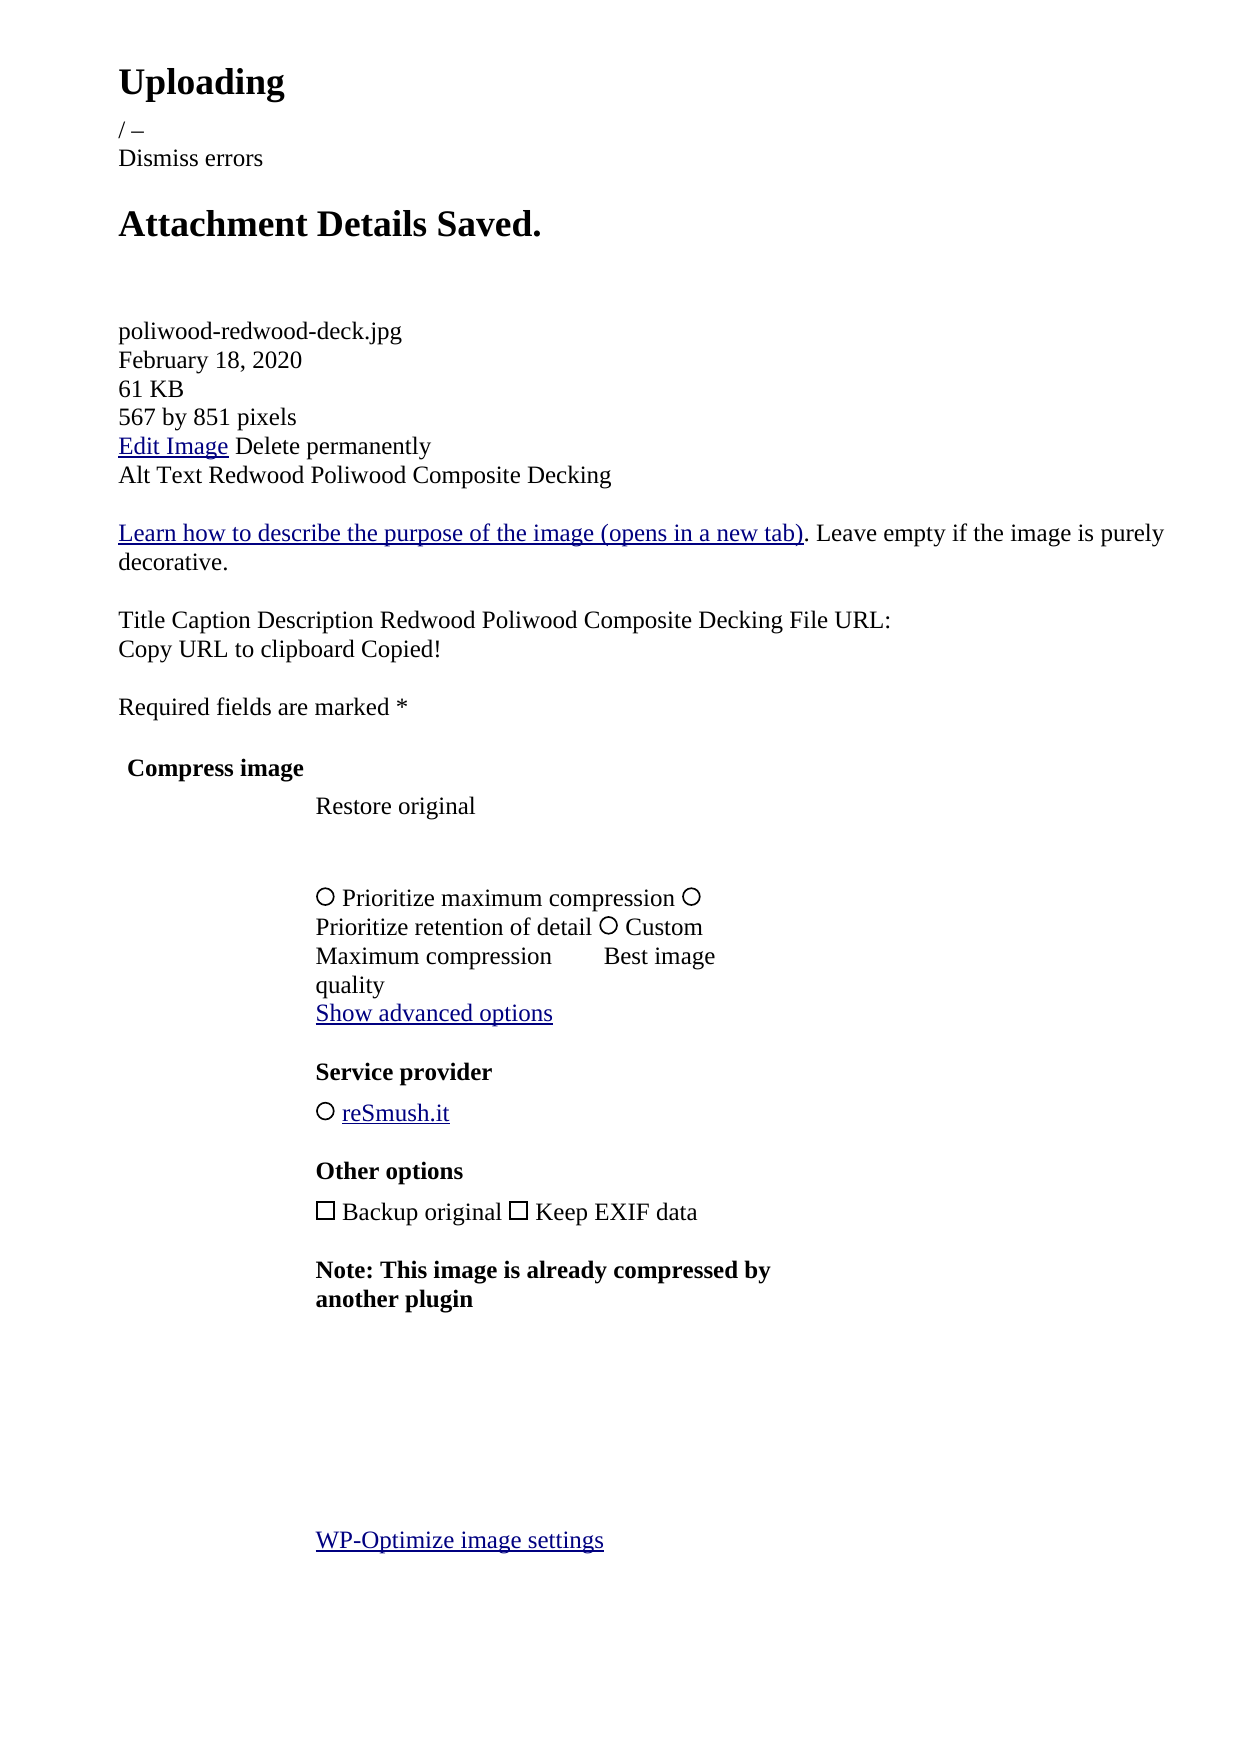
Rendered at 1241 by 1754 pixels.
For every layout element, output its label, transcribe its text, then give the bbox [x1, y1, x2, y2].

text / – [118, 115, 1181, 143]
text Alt Text Redwood Poliwood Composite Decking [118, 460, 1181, 489]
text Dismiss errors [118, 143, 1181, 172]
subtitle Attachment Details Saved. [118, 202, 1181, 245]
text 567 by 851 pixels [118, 402, 1181, 431]
text Copy URL to clipboard Copied! [118, 634, 1181, 663]
text Edit Image Delete permanently [118, 431, 1181, 460]
text Required fields are marked * [118, 692, 1181, 721]
text February 18, 2020 [118, 345, 1181, 374]
subtitle Uploading [118, 59, 1181, 102]
text Title Caption Description Redwood Poliwood Composite Decking File URL: [118, 605, 1181, 634]
text poliwood-redwood-deck.jpg [118, 316, 1181, 345]
text Learn how to describe the purpose of the image (opens in a new tab). Leave empty if the image is purely decorative. [118, 518, 1181, 576]
text 61 KB [118, 374, 1181, 402]
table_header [313, 750, 774, 1647]
table_header Compress image [118, 750, 312, 1647]
